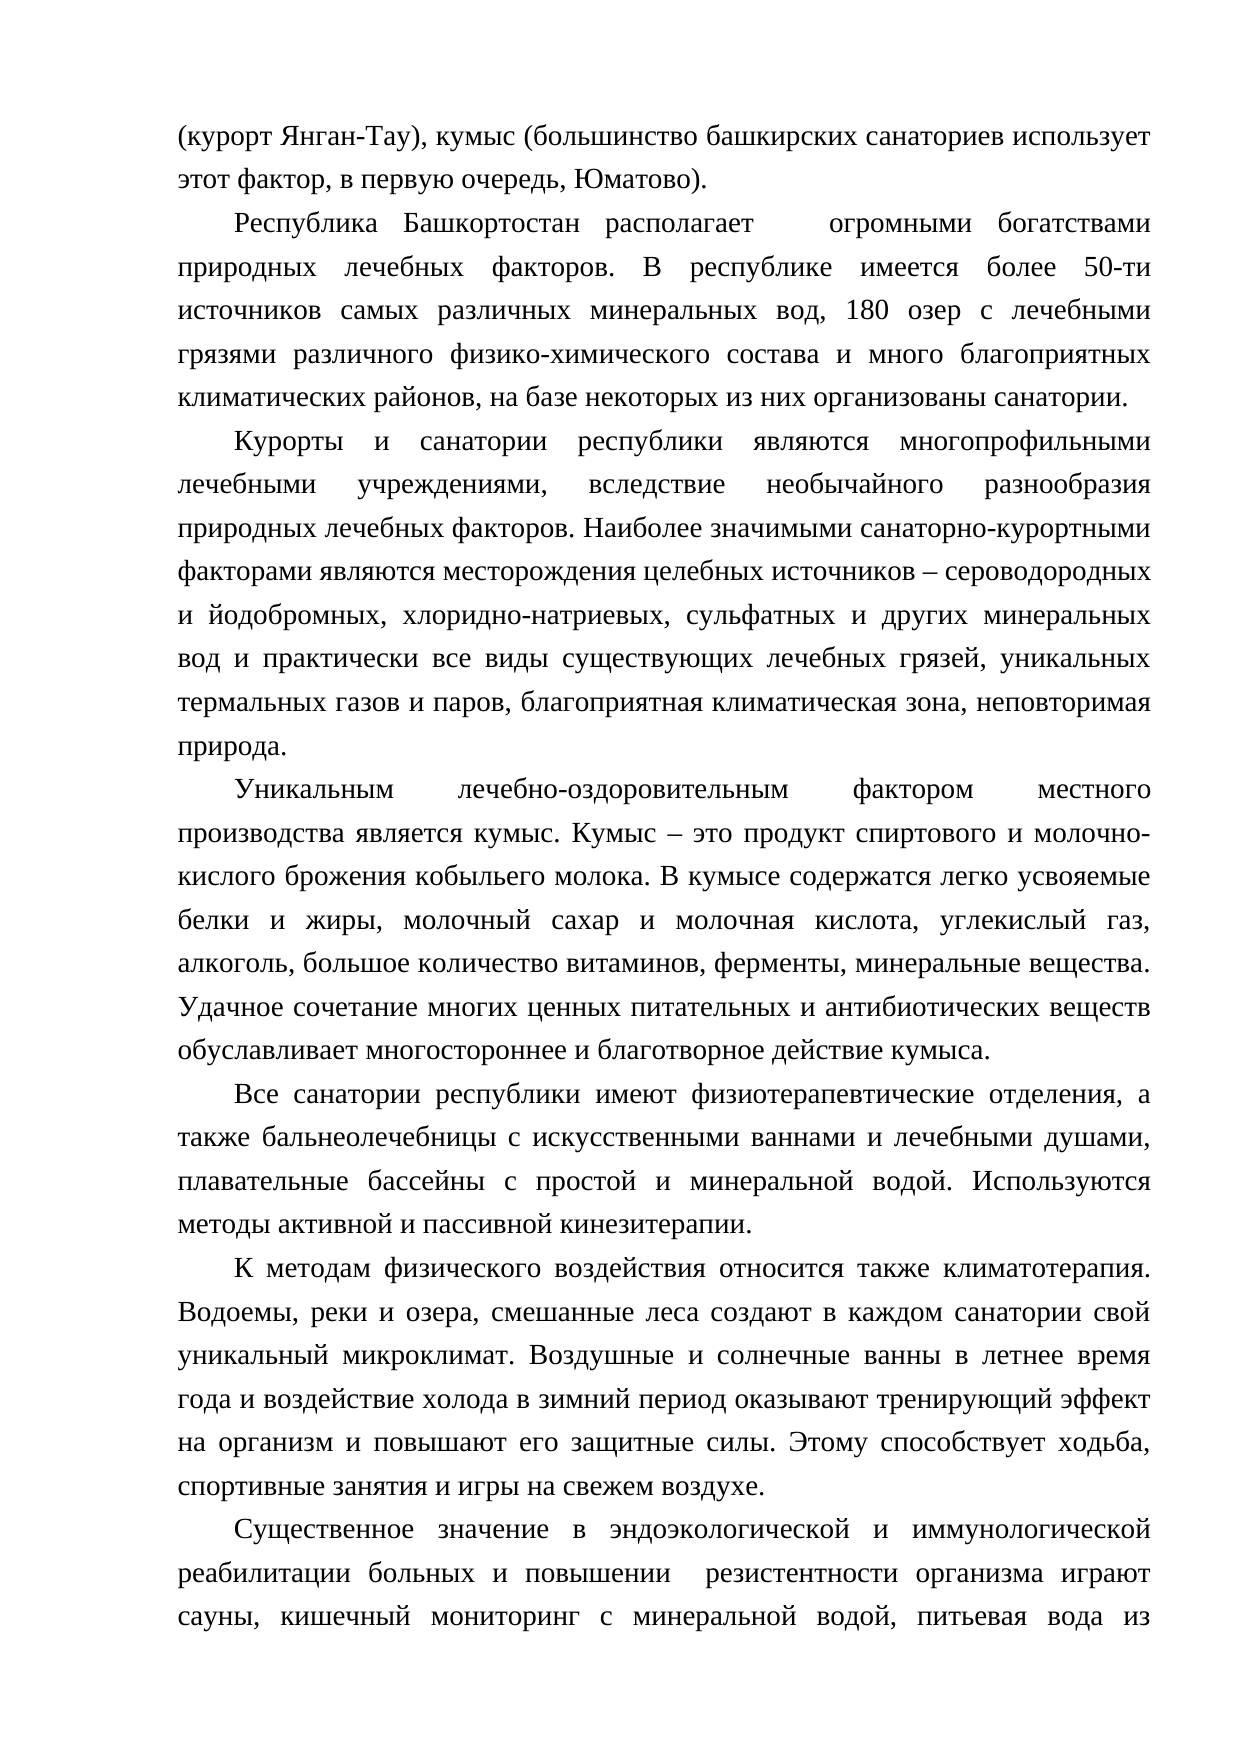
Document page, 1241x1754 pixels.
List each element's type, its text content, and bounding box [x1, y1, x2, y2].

text Республика Башкортостан располагает огромными богатствами природных лечебных факторов. В республике имеется более 50-ти источников самых различных минеральных вод, 180 озер с лечебными грязями различного физико-химического состава и много благоприятных климатических районов, на базе некоторых из них организованы санатории. [177, 205, 1152, 413]
text Все санатории республики имеют физиотерапевтические отделения, а также бальнеолечебницы с искусственными ваннами и лечебными душами, плавательные бассейны с простой и минеральной водой. Используются методы активной и пассивной кинезитерапии. [177, 1076, 1152, 1240]
text Курорты и санатории республики являются многопрофильными лечебными учреждениями, вследствие необычайного разнообразия природных лечебных факторов. Наиболее значимыми санаторно-курортными факторами являются месторождения целебных источников – сероводородных и йодобромных, хлоридно-натриевых, сульфатных и других минеральных вод и практически все виды существующих лечебных грязей, уникальных термальных газов и паров, благоприятная климатическая зона, неповторимая природа. [177, 423, 1152, 761]
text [177, 118, 1152, 195]
text Уникальным лечебно-оздоровительным фактором местного производства является кумыс. Кумыс – это продукт спиртового и молочно-кислого брожения кобыльего молока. В кумысе содержатся легко усвояемые белки и жиры, молочный сахар и молочная кислота, углекислый газ, алкоголь, большое количество витаминов, ферменты, минеральные вещества. Удачное сочетание многих ценных питательных и антибиотических веществ обуславливает многостороннее и благотворное действие кумыса. [177, 771, 1152, 1066]
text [177, 1511, 1152, 1632]
text К методам физического воздействия относится также климатотерапия. Водоемы, реки и озера, смешанные леса создают в каждом санатории свой уникальный микроклимат. Воздушные и солнечные ванны в летнее время года и воздействие холода в зимний период оказывают тренирующий эффект на организм и повышают его защитные силы. Этому способствует ходьба, спортивные занятия и игры на свежем воздухе. [177, 1250, 1152, 1501]
